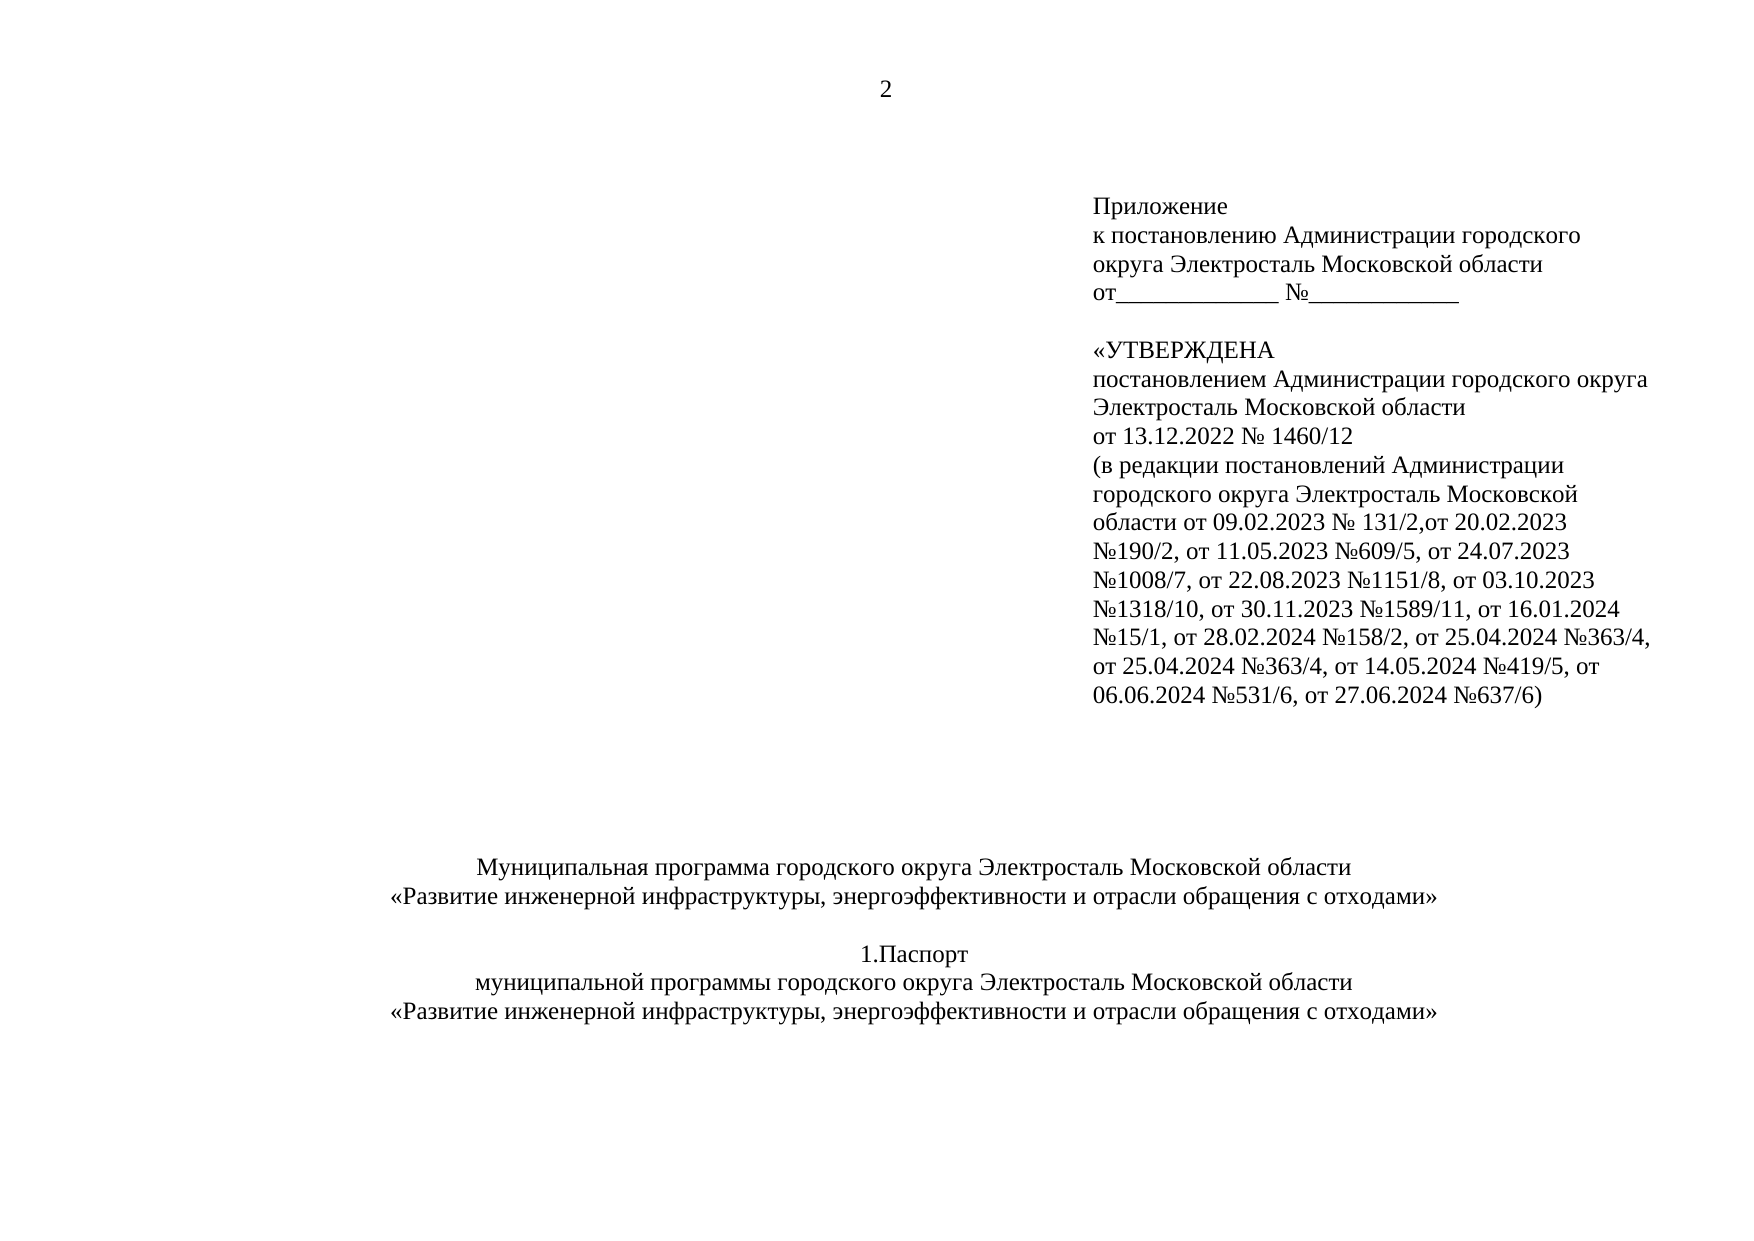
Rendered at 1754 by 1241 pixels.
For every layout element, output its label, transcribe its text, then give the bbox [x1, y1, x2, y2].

text Приложение [1093, 191, 1653, 220]
text к постановлению Администрации городского округа Электросталь Московской области [1093, 220, 1653, 277]
text муниципальной программы городского округа Электросталь Московской области [118, 967, 1653, 996]
text «Развитие инженерной инфраструктуры, энергоэффективности и отрасли обращения с отходами» [118, 996, 1653, 1025]
text Муниципальная программа городского округа Электросталь Московской области [118, 852, 1653, 881]
text «Развитие инженерной инфраструктуры, энергоэффективности и отрасли обращения с отходами» [118, 881, 1653, 910]
text 1.Паспорт [118, 939, 1653, 967]
text постановлением Администрации городского округа Электросталь Московской области [1093, 364, 1653, 421]
text от_____________ №____________ [1093, 277, 1653, 306]
text (в редакции постановлений Администрации городского округа Электросталь Московской области от 09.02.2023 № 131/2,от 20.02.2023 №190/2, от 11.05.2023 №609/5, от 24.07.2023 №1008/7, от 22.08.2023 №1151/8, от 03.10.2023 №1318/10, от 30.11.2023 №1589/11, от 16.01.2024 №15/1, от 28.02.2024 №158/2, от 25.04.2024 №363/4, от 25.04.2024 №363/4, от 14.05.2024 №419/5, от 06.06.2024 №531/6, от 27.06.2024 №637/6) [1093, 450, 1653, 709]
text от 13.12.2022 № 1460/12 [1093, 421, 1653, 450]
text «УТВЕРЖДЕНА [1093, 335, 1653, 364]
